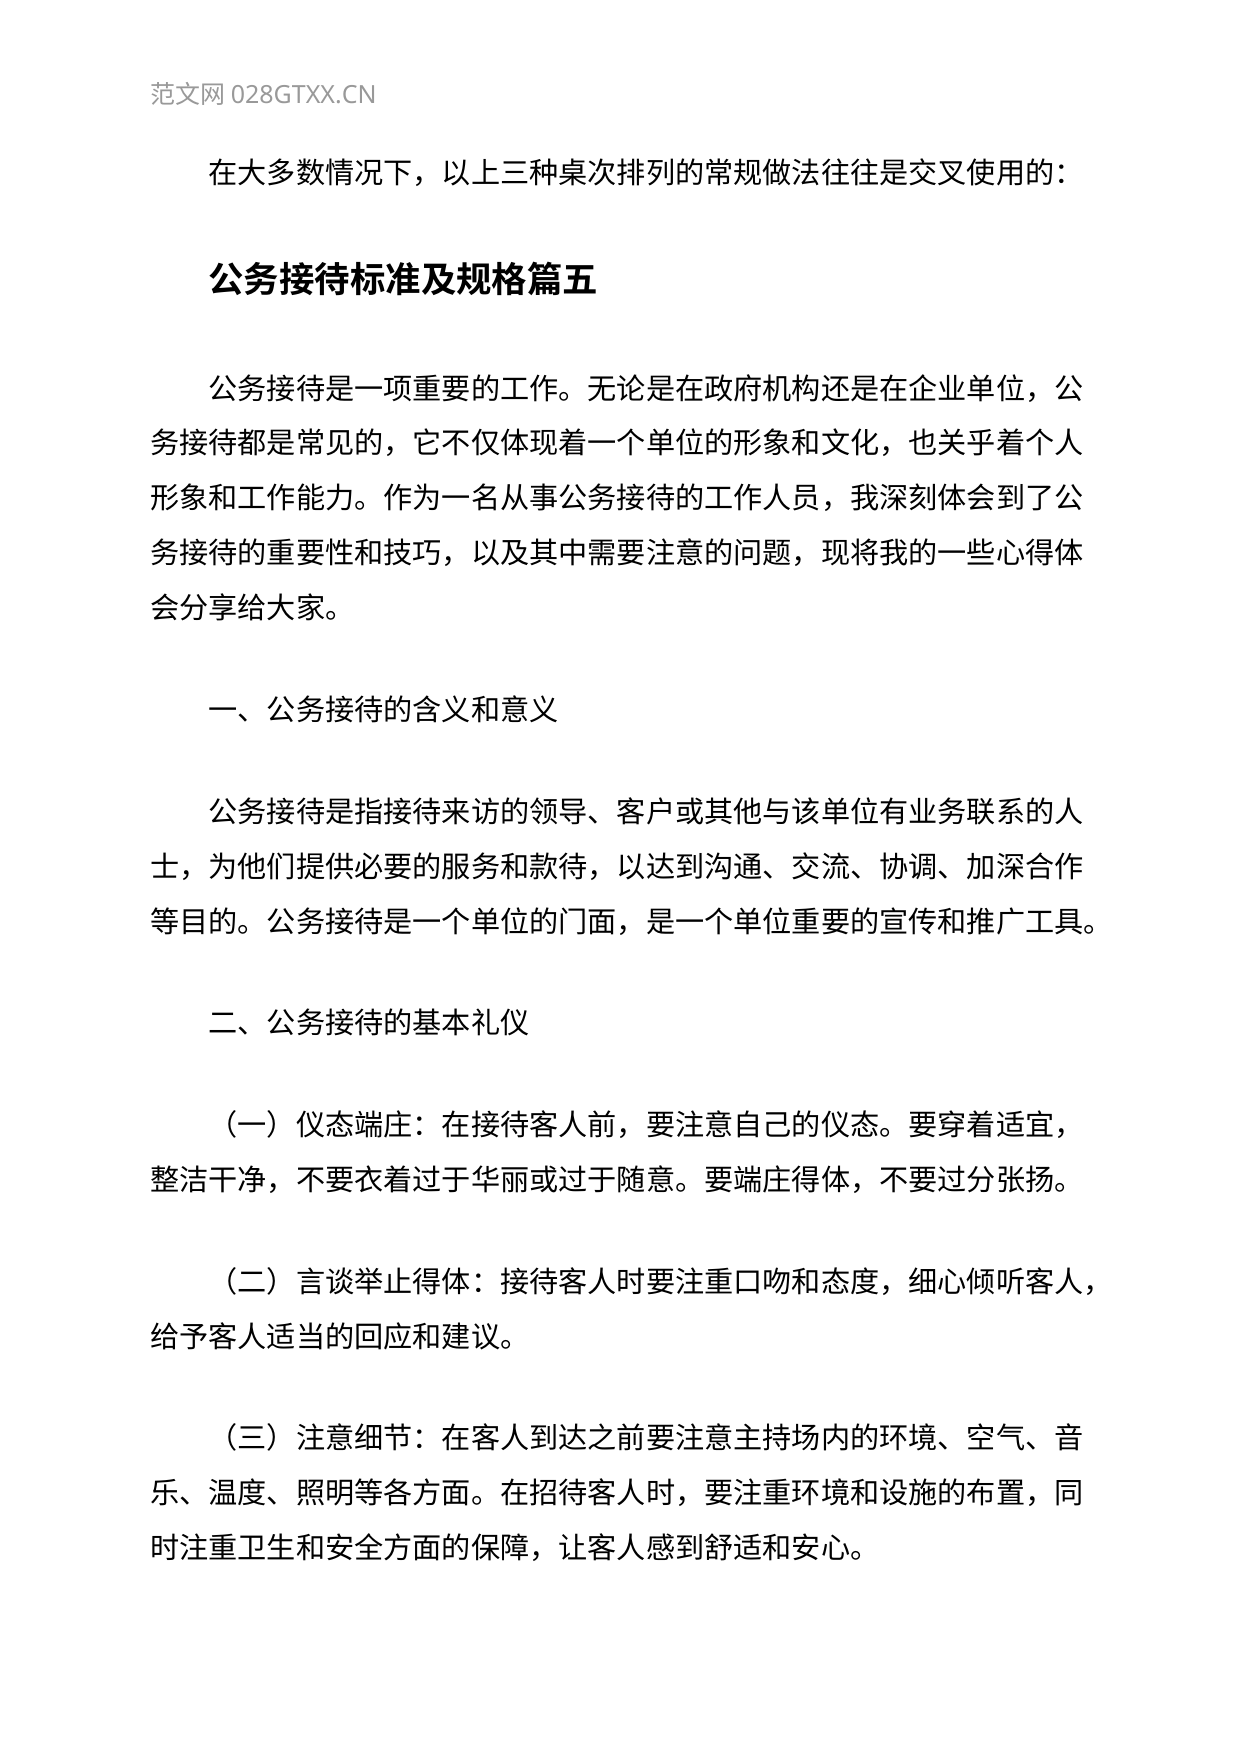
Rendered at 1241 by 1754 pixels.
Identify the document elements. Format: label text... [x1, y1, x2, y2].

text （三）注意细节：在客人到达之前要注意主持场内的环境、空气、音乐、温度、照明等各方面。在招待客人时，要注重环境和设施的布置，同时注重卫生和安全方面的保障，让客人感到舒适和安心。 [150, 1415, 1090, 1567]
text （二）言谈举止得体：接待客人时要注重口吻和态度，细心倾听客人，给予客人适当的回应和建议。 [150, 1258, 1090, 1356]
text （一）仪态端庄：在接待客人前，要注意自己的仪态。要穿着适宜，整洁干净，不要衣着过于华丽或过于随意。要端庄得体，不要过分张扬。 [150, 1102, 1090, 1199]
text 公务接待标准及规格篇五 [150, 252, 1090, 303]
text 在大多数情况下，以上三种桌次排列的常规做法往往是交叉使用的： [150, 150, 1090, 192]
text 一、公务接待的含义和意义 [150, 687, 1090, 729]
text 公务接待是指接待来访的领导、客户或其他与该单位有业务联系的人士，为他们提供必要的服务和款待，以达到沟通、交流、协调、加深合作等目的。公务接待是一个单位的门面，是一个单位重要的宣传和推广工具。 [150, 788, 1090, 940]
text 二、公务接待的基本礼仪 [150, 1000, 1090, 1042]
text 公务接待是一项重要的工作。无论是在政府机构还是在企业单位，公务接待都是常见的，它不仅体现着一个单位的形象和文化，也关乎着个人形象和工作能力。作为一名从事公务接待的工作人员，我深刻体会到了公务接待的重要性和技巧，以及其中需要注意的问题，现将我的一些心得体会分享给大家。 [150, 365, 1090, 627]
